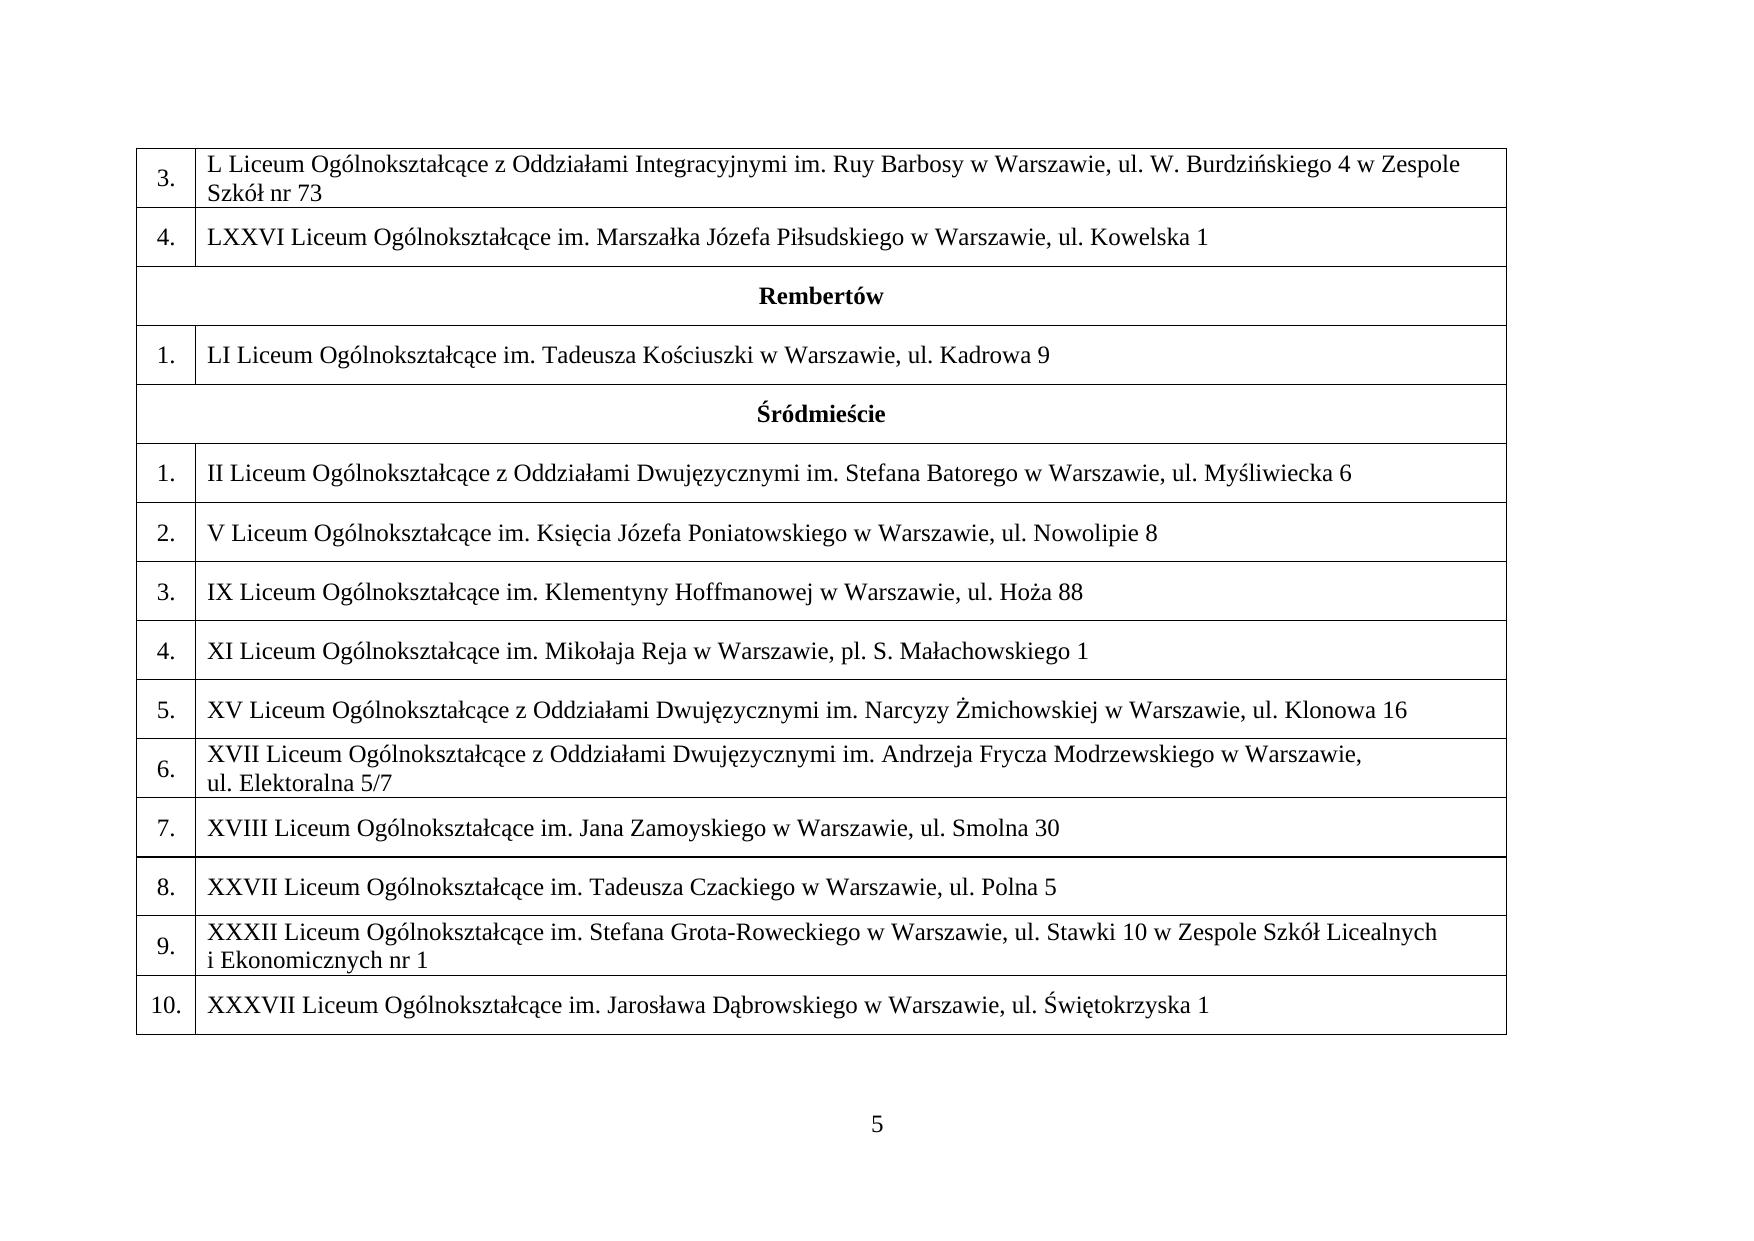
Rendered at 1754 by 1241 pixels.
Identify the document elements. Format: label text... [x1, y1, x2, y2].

table_cell 6. [137, 739, 195, 797]
table_cell 3. [137, 149, 195, 207]
table_cell XXXII Liceum Ogólnokształcące im. Stefana Grota-Roweckiego w Warszawie, ul. Stawki 10 w Zespole Szkół Licealnych i Ekonomicznych nr 1 [196, 916, 1506, 974]
table_cell 4. [137, 208, 195, 266]
table_cell 1. [137, 326, 195, 384]
table_cell 3. [137, 562, 195, 620]
table_cell XV Liceum Ogólnokształcące z Oddziałami Dwujęzycznymi im. Narcyzy Żmichowskiej w Warszawie, ul. Klonowa 16 [196, 680, 1506, 738]
table_cell Śródmieście [137, 385, 1506, 443]
table_cell 4. [137, 621, 195, 679]
table_cell XVIII Liceum Ogólnokształcące im. Jana Zamoyskiego w Warszawie, ul. Smolna 30 [196, 798, 1506, 856]
table_cell II Liceum Ogólnokształcące z Oddziałami Dwujęzycznymi im. Stefana Batorego w Warszawie, ul. Myśliwiecka 6 [196, 444, 1506, 502]
table_cell V Liceum Ogólnokształcące im. Księcia Józefa Poniatowskiego w Warszawie, ul. Nowolipie 8 [196, 503, 1506, 561]
table_cell 7. [137, 798, 195, 856]
table_cell XI Liceum Ogólnokształcące im. Mikołaja Reja w Warszawie, pl. S. Małachowskiego 1 [196, 621, 1506, 679]
table_cell LI Liceum Ogólnokształcące im. Tadeusza Kościuszki w Warszawie, ul. Kadrowa 9 [196, 326, 1506, 384]
table_cell 2. [137, 503, 195, 561]
table_cell L Liceum Ogólnokształcące z Oddziałami Integracyjnymi im. Ruy Barbosy w Warszawie, ul. W. Burdzińskiego 4 w Zespole Szkół nr 73 [196, 149, 1506, 207]
table_cell 8. [137, 858, 195, 915]
table_cell XVII Liceum Ogólnokształcące z Oddziałami Dwujęzycznymi im. Andrzeja Frycza Modrzewskiego w Warszawie, ul. Elektoralna 5/7 [196, 739, 1506, 797]
table_cell LXXVI Liceum Ogólnokształcące im. Marszałka Józefa Piłsudskiego w Warszawie, ul. Kowelska 1 [196, 208, 1506, 266]
table_cell 9. [137, 916, 195, 974]
table_cell 5. [137, 680, 195, 738]
table_cell Rembertów [137, 267, 1506, 325]
table_cell 10. [137, 976, 195, 1033]
table_cell 1. [137, 444, 195, 502]
table_cell XXVII Liceum Ogólnokształcące im. Tadeusza Czackiego w Warszawie, ul. Polna 5 [196, 858, 1506, 915]
table_cell XXXVII Liceum Ogólnokształcące im. Jarosława Dąbrowskiego w Warszawie, ul. Świętokrzyska 1 [196, 976, 1506, 1033]
table_cell IX Liceum Ogólnokształcące im. Klementyny Hoffmanowej w Warszawie, ul. Hoża 88 [196, 562, 1506, 620]
